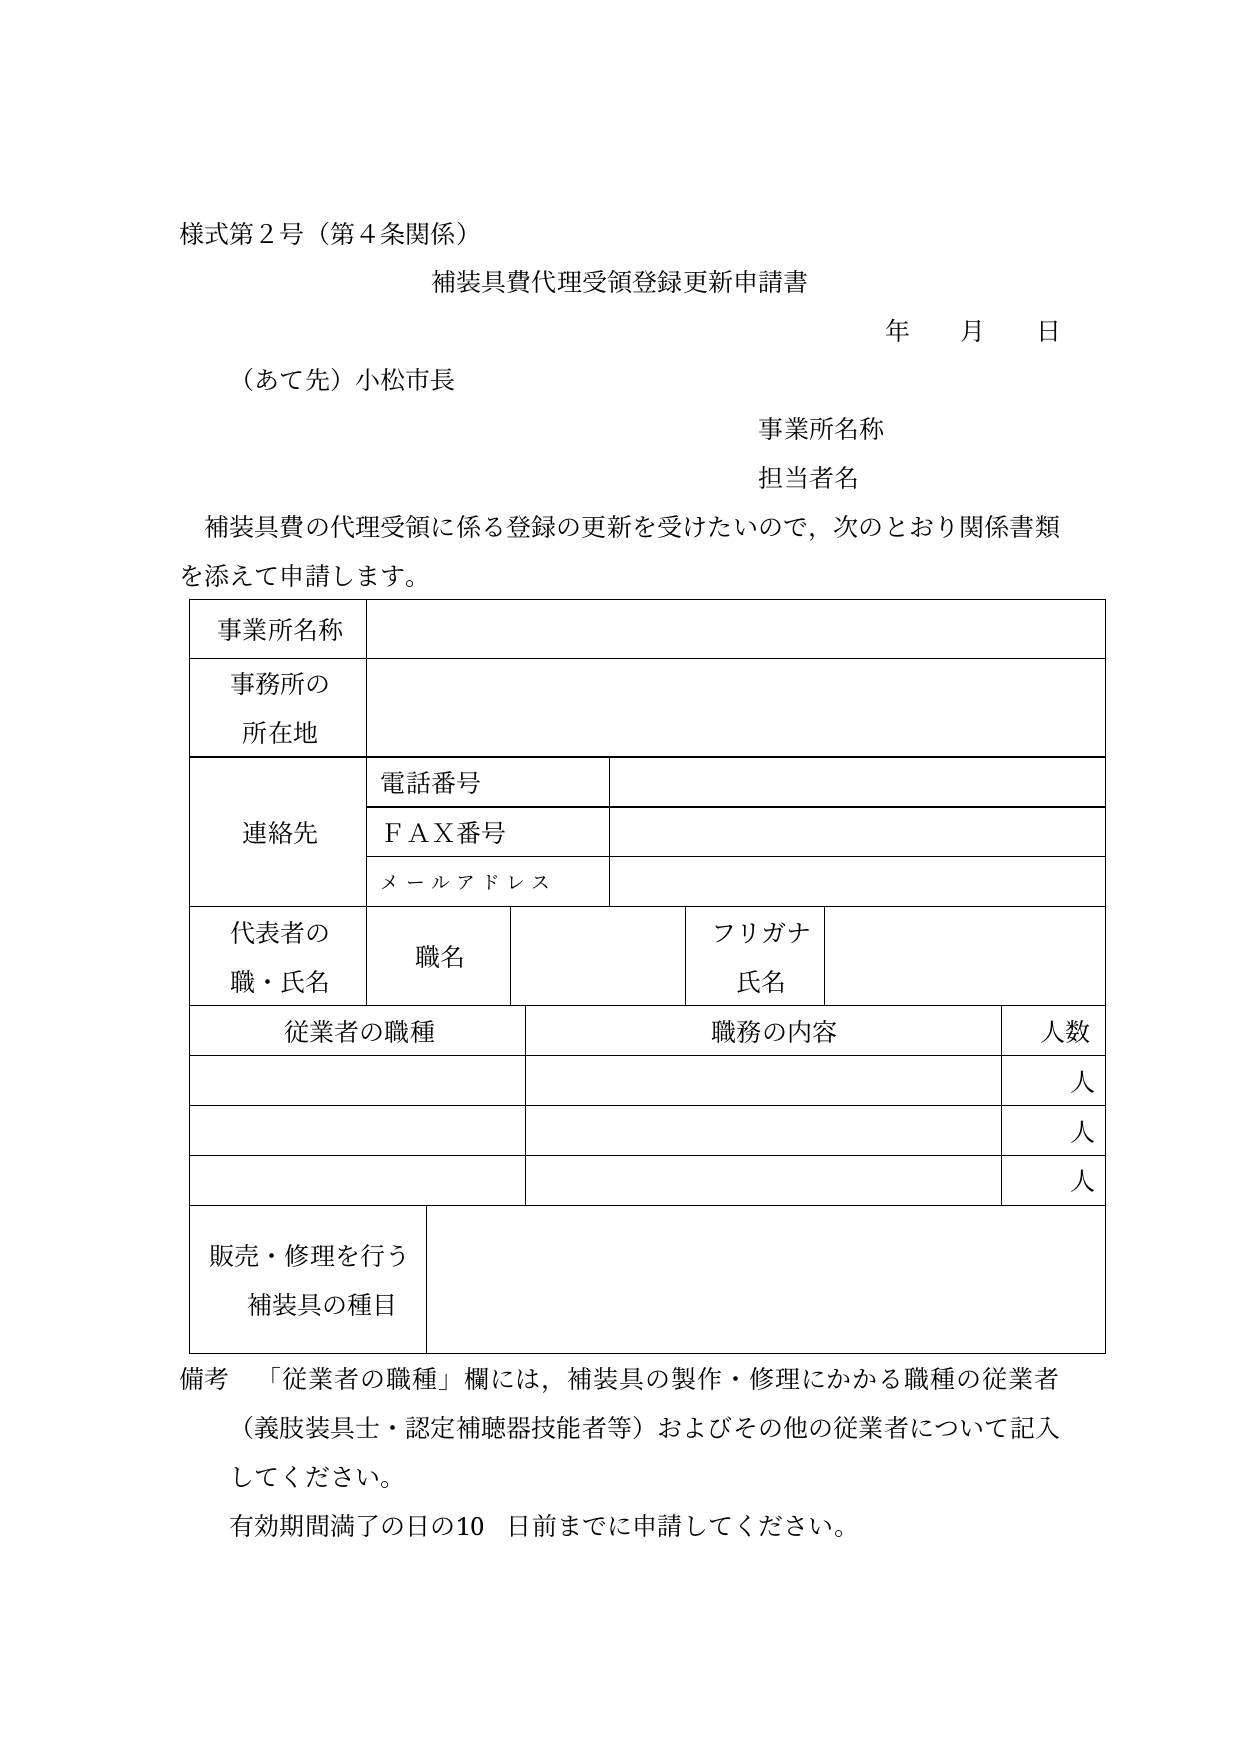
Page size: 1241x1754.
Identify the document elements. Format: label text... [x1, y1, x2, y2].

table_cell 事務所の 所在地 [190, 659, 366, 756]
text 様式第２号（第４条関係） [179, 208, 1061, 257]
table_cell 職務の内容 [526, 1006, 1001, 1055]
table_cell [526, 1156, 1001, 1204]
table_cell [610, 758, 1105, 806]
table_cell [610, 857, 1105, 906]
text 担当者名 [204, 452, 1061, 501]
table_cell メールアドレス [367, 857, 609, 906]
table_cell [190, 1156, 525, 1204]
table_cell 代表者の 職・氏名 [190, 907, 366, 1005]
table_cell [610, 808, 1105, 856]
table_cell フリガナ 氏名 [686, 907, 824, 1005]
table_cell 販売・修理を行う補装具の種目 [190, 1206, 426, 1353]
table_cell [526, 1056, 1001, 1105]
table_cell 従業者の職種 [190, 1006, 525, 1055]
text 年 月 日 [179, 306, 1061, 354]
table_cell 人数 [1002, 1006, 1105, 1055]
text 補装具費の代理受領に係る登録の更新を受けたいので，次のとおり関係書類を添えて申請します。 [179, 501, 1061, 599]
table_cell 職名 [367, 907, 510, 1005]
table_cell ＦＡＸ番号 [367, 808, 609, 856]
table_header [367, 600, 1105, 658]
table_cell [526, 1106, 1001, 1154]
text 補装具費代理受領登録更新申請書 [179, 257, 1061, 306]
table_cell [427, 1206, 1105, 1353]
table_cell 人 [1002, 1056, 1105, 1105]
table_header 事業所名称 [190, 600, 366, 658]
table_cell 人 [1002, 1106, 1105, 1154]
table_cell [511, 907, 685, 1005]
text 有効期間満了の日の10日前までに申請してください。 [204, 1500, 1061, 1549]
table_cell [190, 1106, 525, 1154]
text 備考 「従業者の職種」欄には，補装具の製作・修理にかかる職種の従業者（義肢装具士・認定補聴器技能者等）およびその他の従業者について記入してください。 [179, 1354, 1061, 1500]
table_cell 人 [1002, 1156, 1105, 1204]
table_cell [825, 907, 1105, 1005]
text （あて先）小松市長 [179, 354, 1061, 403]
table_cell 連絡先 [190, 758, 366, 906]
table_cell [190, 1056, 525, 1105]
table_cell 電話番号 [367, 758, 609, 806]
text 事業所名称 [204, 403, 1061, 452]
table_cell [367, 659, 1105, 756]
